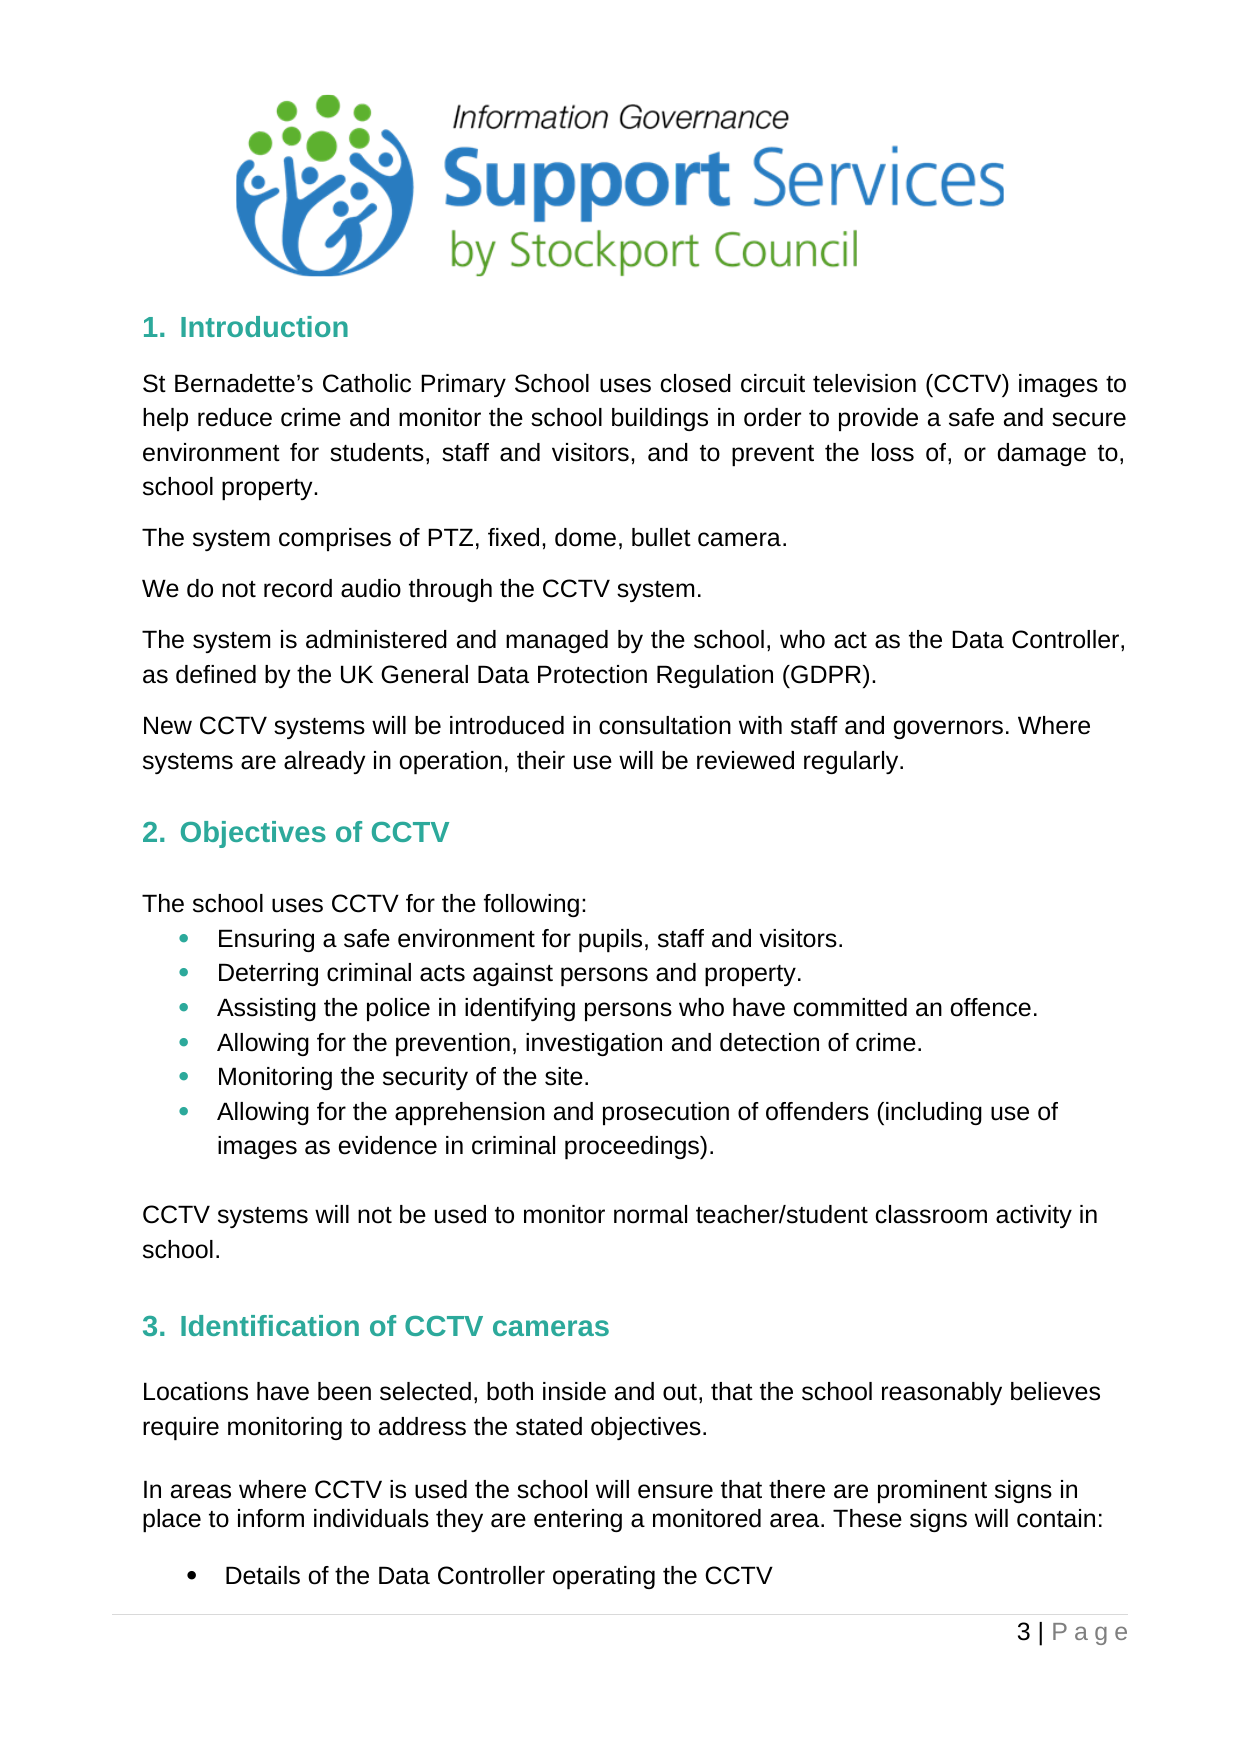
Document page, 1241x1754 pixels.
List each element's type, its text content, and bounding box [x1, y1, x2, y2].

text systems are already in operation, their use will be reviewed regularly. [142, 746, 1128, 774]
text The school uses CCTV for the following: [142, 889, 1128, 918]
text St Bernadette’s Catholic Primary School uses closed circuit television (CCTV) images to help reduce crime and monitor the school buildings in order to provide a safe and secure environment for students, staff and visitors, and to prevent the loss of, or damage to, school property. [142, 369, 1128, 501]
text In areas where CCTV is used the school will ensure that there are prominent signs in place to inform individuals they are entering a monitored area. These signs will contain: [142, 1475, 1128, 1533]
text New CCTV systems will be introduced in consultation with staff and governors. Where [142, 711, 1128, 740]
text The system comprises of PTZ, fixed, dome, bullet camera. [142, 523, 1128, 552]
list Deterring criminal acts against persons and property. [179, 958, 1128, 987]
text The system is administered and managed by the school, who act as the Data Controller, as defined by the UK General Data Protection Regulation (GDPR). [142, 626, 1128, 689]
list Details of the Data Controller operating the CCTV [187, 1561, 1128, 1590]
picture [234, 94, 1004, 276]
subtitle Introduction [142, 310, 1128, 344]
text school. [142, 1235, 1128, 1263]
list Assisting the police in identifying persons who have committed an offence. [179, 993, 1128, 1022]
text We do not record audio through the CCTV system. [142, 574, 1128, 603]
list Monitoring the security of the site. [179, 1062, 1128, 1091]
subtitle Identification of CCTV cameras [142, 1309, 1128, 1343]
subtitle Objectives of CCTV [142, 814, 1128, 848]
list Allowing for the prevention, investigation and detection of crime. [179, 1027, 1128, 1056]
list Ensuring a safe environment for pupils, staff and visitors. [179, 924, 1128, 953]
list Allowing for the apprehension and prosecution of offenders (including use of images as evidence in criminal proceedings). [179, 1097, 1128, 1160]
text Locations have been selected, both inside and out, that the school reasonably believes require monitoring to address the stated objectives. [142, 1377, 1128, 1441]
text CCTV systems will not be used to monitor normal teacher/student classroom activity in [142, 1200, 1128, 1229]
